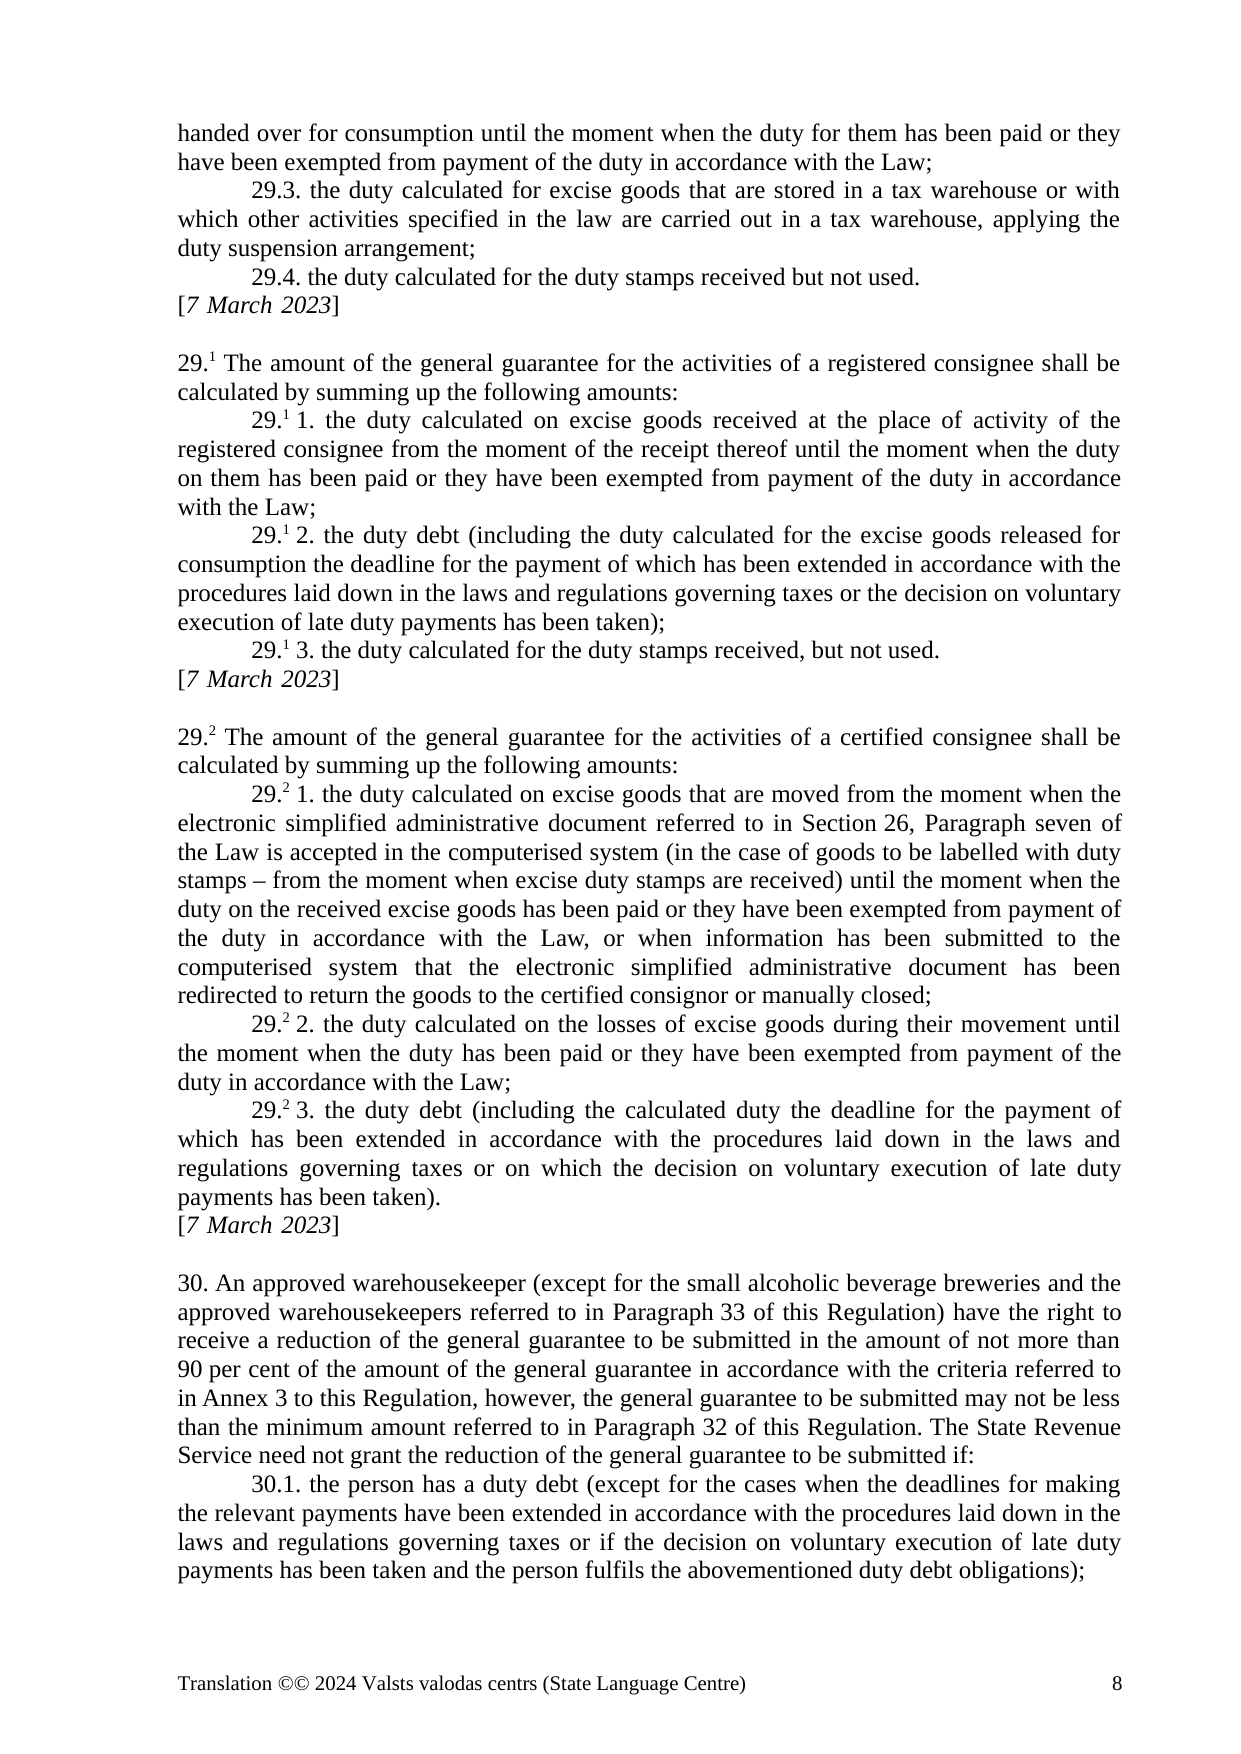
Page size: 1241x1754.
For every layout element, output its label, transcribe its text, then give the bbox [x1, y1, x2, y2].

text 29.2 1. the duty calculated on excise goods that are moved from the moment when the electronic simplified administrative document referred to in Section 26, Paragraph seven of the Law is accepted in the computerised system (in the case of goods to be labelled with duty stamps – from the moment when excise duty stamps are received) until the moment when the duty on the received excise goods has been paid or they have been exempted from payment of the duty in accordance with the Law, or when information has been submitted to the computerised system that the electronic simplified administrative document has been redirected to return the goods to the certified consignor or manually closed; [177, 779, 1122, 1009]
text 29.1 2. the duty debt (including the duty calculated for the excise goods released for consumption the deadline for the payment of which has been extended in accordance with the procedures laid down in the laws and regulations governing taxes or the decision on voluntary execution of late duty payments has been taken); [177, 521, 1122, 636]
text 29.1 3. the duty calculated for the duty stamps received, but not used. [177, 636, 1122, 664]
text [177, 118, 1122, 176]
text [7 March 2023] [177, 664, 1122, 693]
text 30. An approved warehousekeeper (except for the small alcoholic beverage breweries and the approved warehousekeepers referred to in Paragraph 33 of this Regulation) have the right to receive a reduction of the general guarantee to be submitted in the amount of not more than 90 per cent of the amount of the general guarantee in accordance with the criteria referred to in Annex 3 to this Regulation, however, the general guarantee to be submitted may not be less than the minimum amount referred to in Paragraph 32 of this Regulation. The State Revenue Service need not grant the reduction of the general guarantee to be submitted if: [177, 1268, 1122, 1469]
text 29.2 2. the duty calculated on the losses of excise goods during their movement until the moment when the duty has been paid or they have been exempted from payment of the duty in accordance with the Law; [177, 1009, 1122, 1096]
text 29.4. the duty calculated for the duty stamps received but not used. [177, 262, 1122, 291]
text 29.3. the duty calculated for excise goods that are stored in a tax warehouse or with which other activities specified in the law are carried out in a tax warehouse, applying the duty suspension arrangement; [177, 176, 1122, 262]
text [7 March 2023] [177, 291, 1122, 319]
text 30.1. the person has a duty debt (except for the cases when the deadlines for making the relevant payments have been extended in accordance with the procedures laid down in the laws and regulations governing taxes or if the decision on voluntary execution of late duty payments has been taken and the person fulfils the abovementioned duty debt obligations); [177, 1469, 1122, 1584]
text [7 March 2023] [177, 1211, 1122, 1239]
text 29.2 3. the duty debt (including the calculated duty the deadline for the payment of which has been extended in accordance with the procedures laid down in the laws and regulations governing taxes or on which the decision on voluntary execution of late duty payments has been taken). [177, 1096, 1122, 1211]
text 29.1 1. the duty calculated on excise goods received at the place of activity of the registered consignee from the moment of the receipt thereof until the moment when the duty on them has been paid or they have been exempted from payment of the duty in accordance with the Law; [177, 406, 1122, 521]
text 29.1 The amount of the general guarantee for the activities of a registered consignee shall be calculated by summing up the following amounts: [177, 348, 1122, 406]
text 29.2 The amount of the general guarantee for the activities of a certified consignee shall be calculated by summing up the following amounts: [177, 722, 1122, 779]
